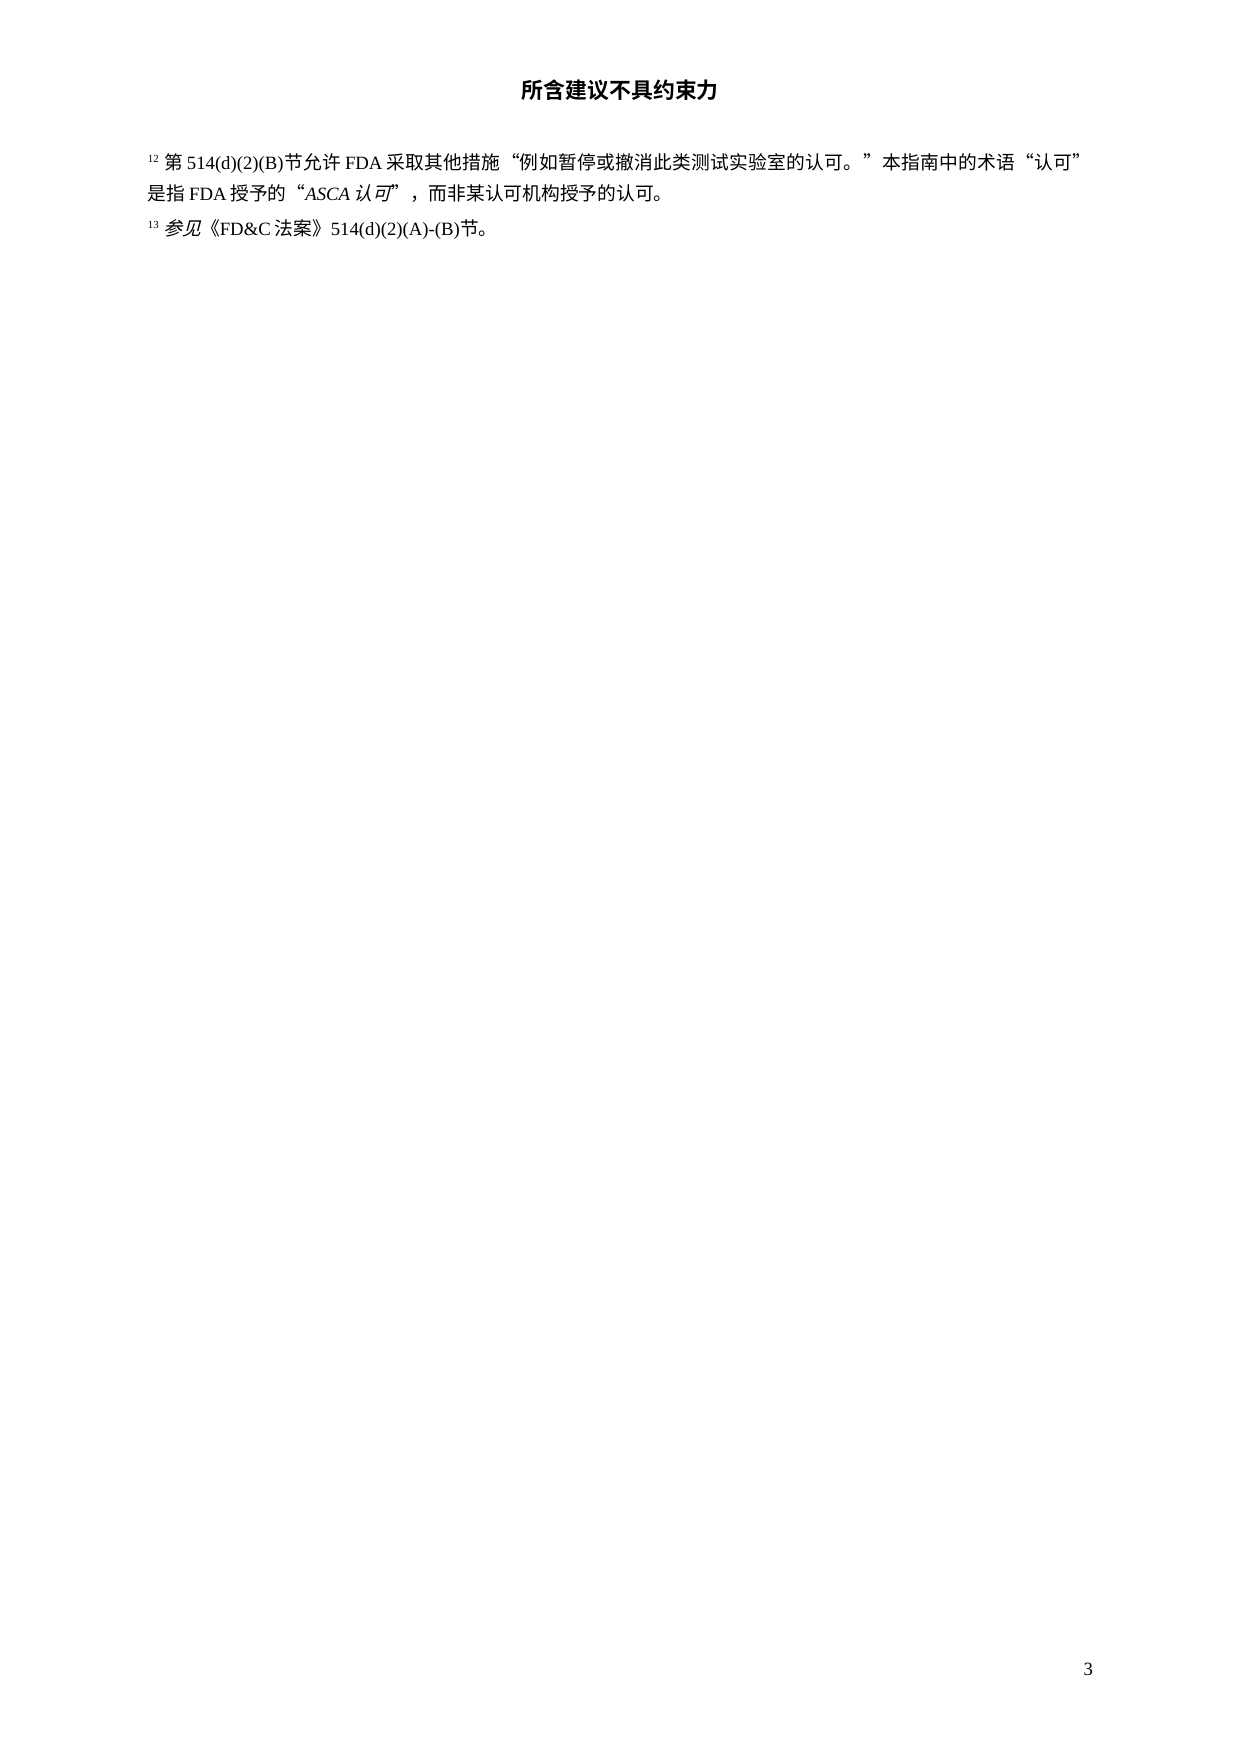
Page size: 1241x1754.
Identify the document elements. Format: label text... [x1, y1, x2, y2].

text 12 第514(d)(2)(B)节允许FDA采取其他措施“例如暂停或撤消此类测试实验室的认可。”本指南中的术语“认可”是指FDA授予的“ASCA认可”，而非某认可机构授予的认可。 [148, 148, 1092, 206]
text 13 参见《FD&C法案》514(d)(2)(A)-(B)节。 [148, 214, 1092, 241]
